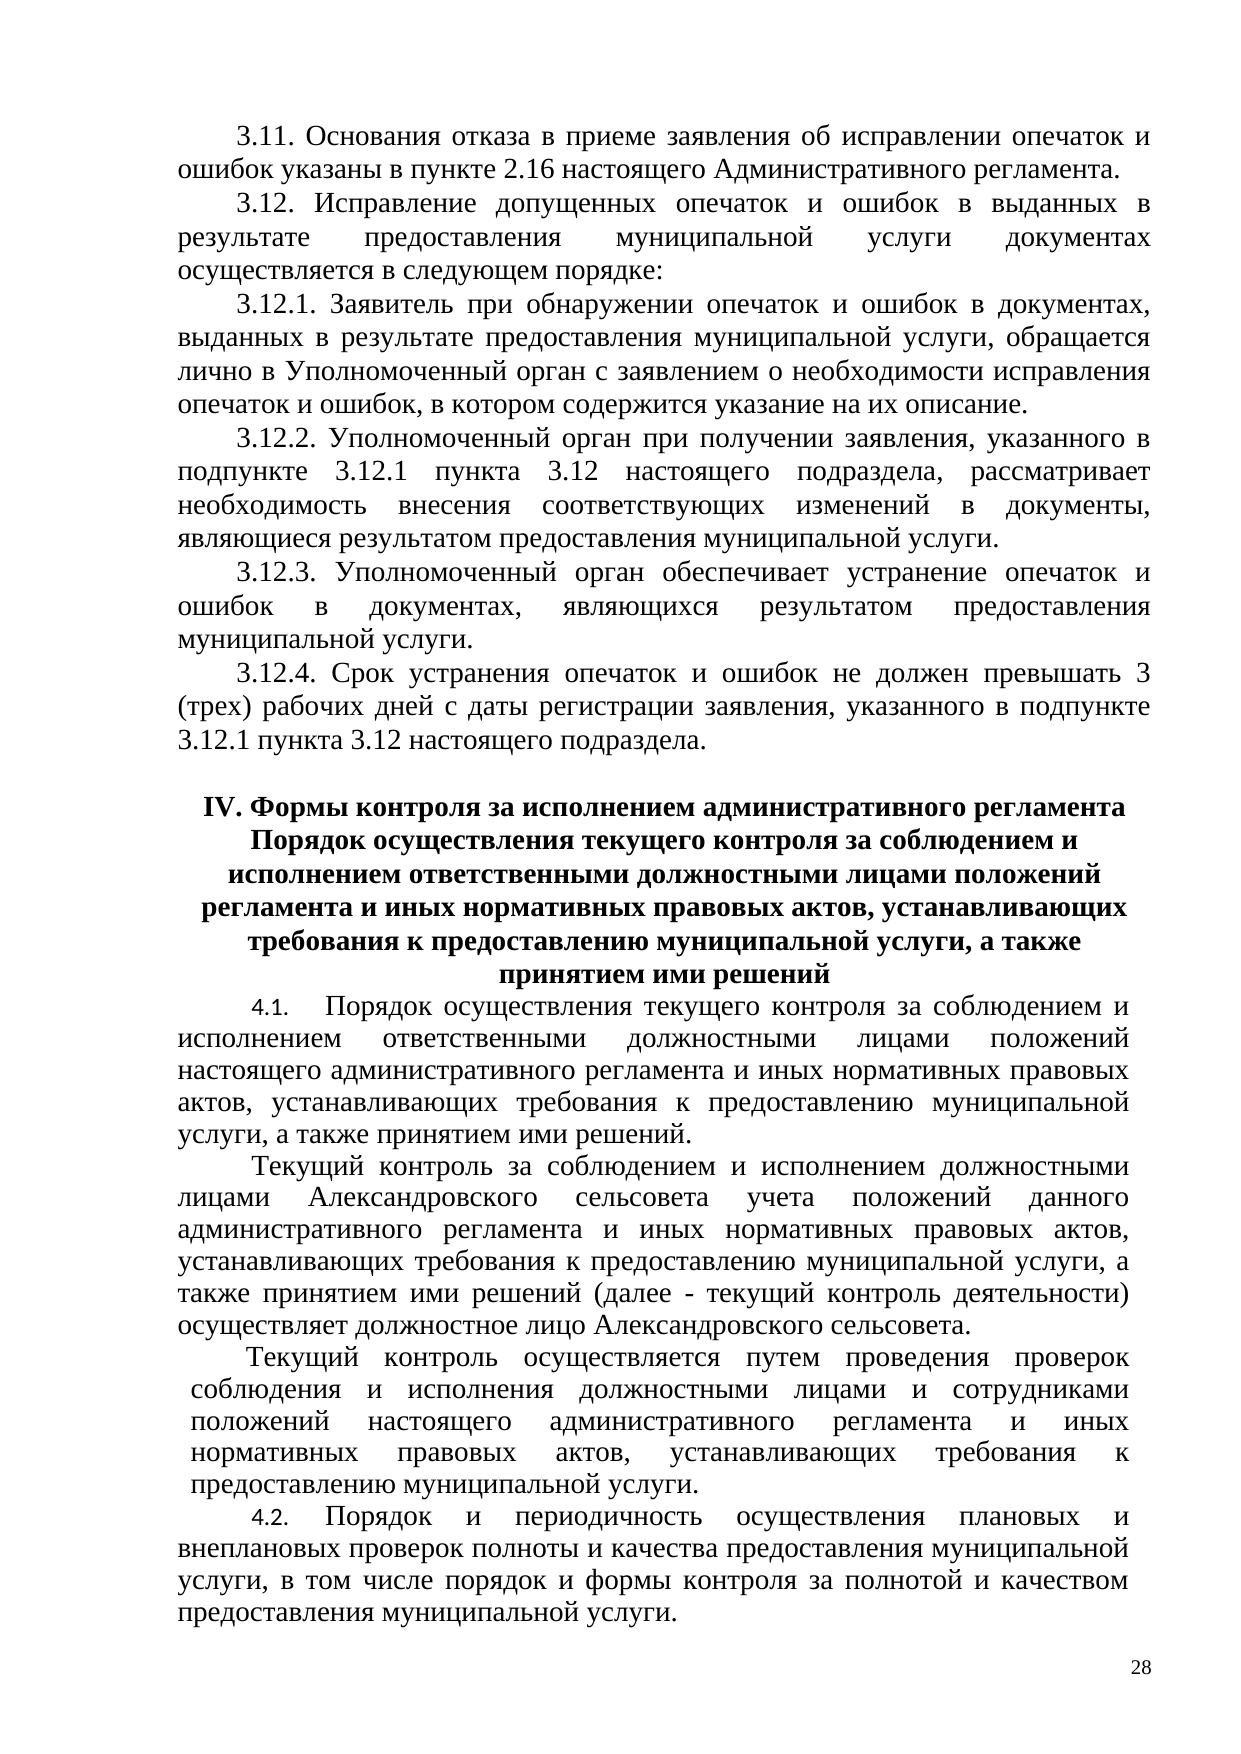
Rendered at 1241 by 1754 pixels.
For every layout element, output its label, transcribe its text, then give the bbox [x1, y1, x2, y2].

subtitle IV. Формы контроля за исполнением административного регламента [177, 789, 1152, 822]
text 3.12.3. Уполномоченный орган обеспечивает устранение опечаток и ошибок в документах, являющихся результатом предоставления муниципальной услуги. [177, 554, 1152, 655]
text 3.12.4. Срок устранения опечаток и ошибок не должен превышать 3 (трех) рабочих дней с даты регистрации заявления, указанного в подпункте 3.12.1 пункта 3.12 настоящего подраздела. [177, 655, 1152, 755]
text 3.12.2. Уполномоченный орган при получении заявления, указанного в подпункте 3.12.1 пункта 3.12 настоящего подраздела, рассматривает необходимость внесения соответствующих изменений в документы, являющиеся результатом предоставления муниципальной услуги. [177, 420, 1152, 554]
text 3.12. Исправление допущенных опечаток и ошибок в выданных в результате предоставления муниципальной услуги документах осуществляется в следующем порядке: [177, 185, 1152, 286]
text Текущий контроль осуществляется путем проведения проверок соблюдения и исполнения должностными лицами и сотрудниками положений настоящего административного регламента и иных нормативных правовых актов, устанавливающих требования к предоставлению муниципальной услуги. [190, 1341, 1130, 1500]
text 3.12.1. Заявитель при обнаружении опечаток и ошибок в документах, выданных в результате предоставления муниципальной услуги, обращается лично в Уполномоченный орган с заявлением о необходимости исправления опечаток и ошибок, в котором содержится указание на их описание. [177, 286, 1152, 420]
list Порядок осуществления текущего контроля за соблюдением и исполнением ответственными должностными лицами положений настоящего административного регламента и иных нормативных правовых актов, устанавливающих требования к предоставлению муниципальной услуги, а также принятием ими решений. [177, 990, 1130, 1149]
text Текущий контроль за соблюдением и исполнением должностными лицами Александровского сельсовета учета положений данного административного регламента и иных нормативных правовых актов, устанавливающих требования к предоставлению муниципальной услуги, а также принятием ими решений (далее - текущий контроль деятельности) осуществляет должностное лицо Александровского сельсовета. [177, 1149, 1130, 1341]
list Порядок и периодичность осуществления плановых и внеплановых проверок полноты и качества предоставления муниципальной услуги, в том числе порядок и формы контроля за полнотой и качеством предоставления муниципальной услуги. [177, 1500, 1130, 1627]
text 3.11. Основания отказа в приеме заявления об исправлении опечаток и ошибок указаны в пункте 2.16 настоящего Административного регламента. [177, 118, 1152, 185]
subtitle Порядок осуществления текущего контроля за соблюдением и исполнением ответственными должностными лицами положений регламента и иных нормативных правовых актов, устанавливающих требования к предоставлению муниципальной услуги, а также принятием ими решений [177, 822, 1152, 990]
